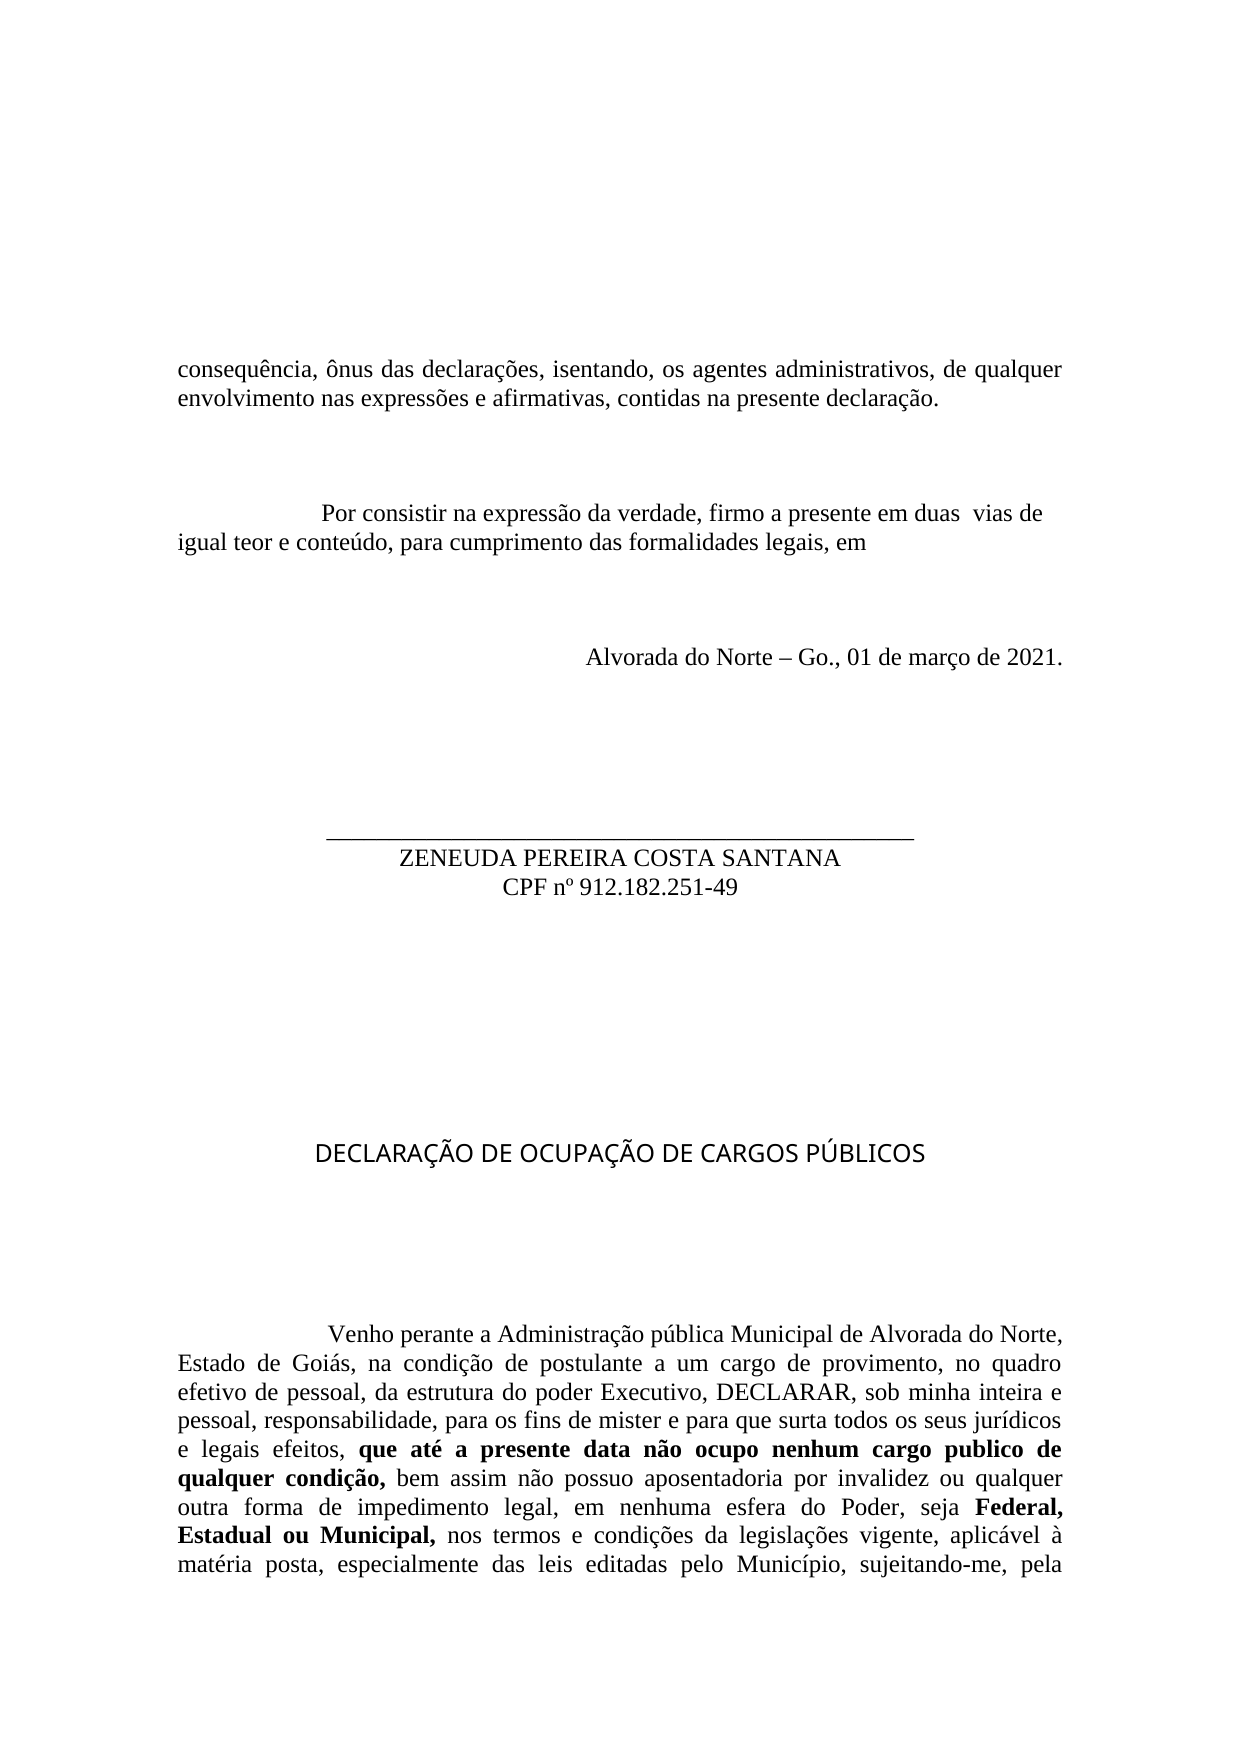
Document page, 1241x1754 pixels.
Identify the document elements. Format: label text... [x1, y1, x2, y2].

text _______________________________________________ [177, 814, 1063, 843]
text ZENEUDA PEREIRA COSTA SANTANA [177, 843, 1063, 872]
text Alvorada do Norte – Go., 01 de março de 2021. [177, 642, 1063, 671]
text Por consistir na expressão da verdade, firmo a presente em duas vias de igual teor e conteúdo, para cumprimento das formalidades legais, em [177, 498, 1063, 556]
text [177, 354, 1063, 412]
text DECLARAÇÃO DE OCUPAÇÃO DE CARGOS PÚBLICOS [177, 1136, 1063, 1170]
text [177, 1319, 1063, 1578]
text CPF nº 912.182.251-49 [177, 872, 1063, 901]
